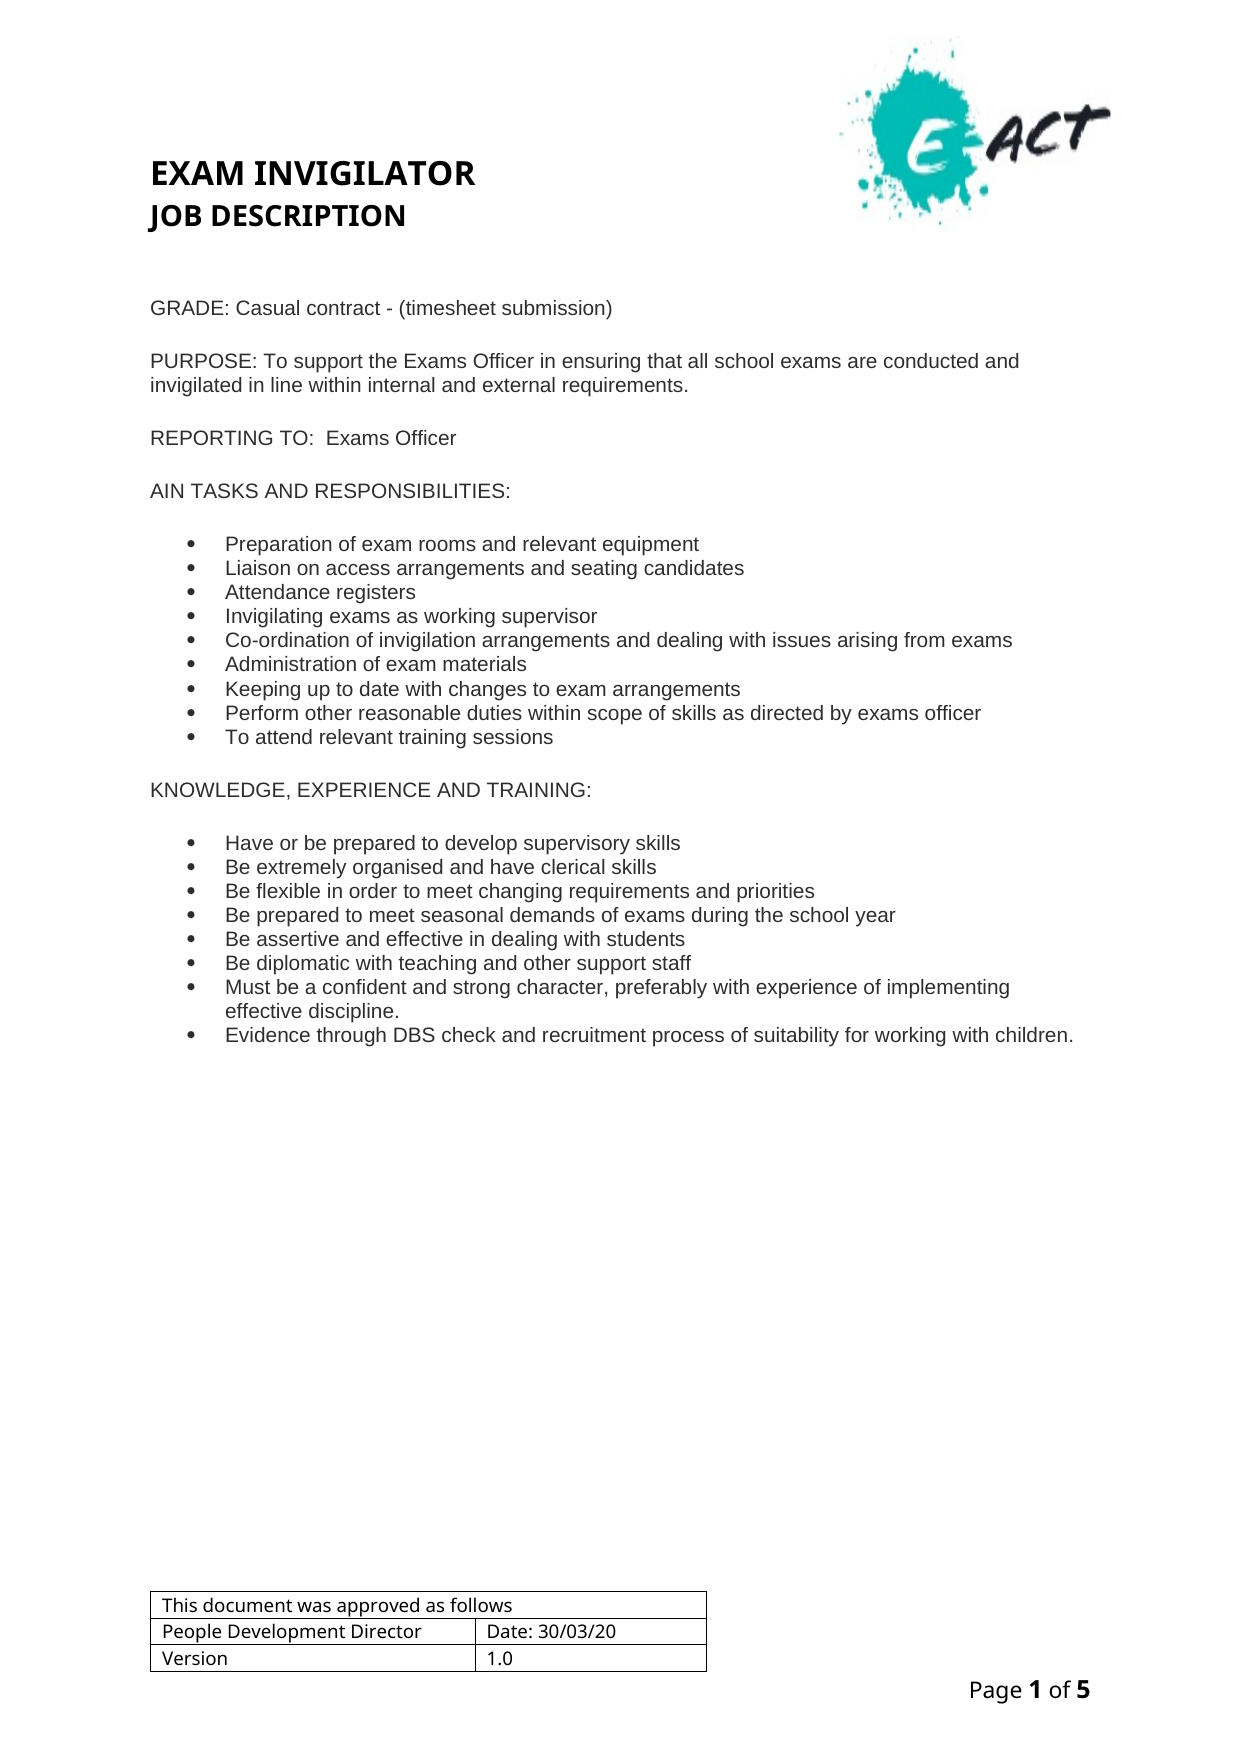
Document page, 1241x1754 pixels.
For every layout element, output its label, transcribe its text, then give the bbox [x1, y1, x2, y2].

text EXAM INVIGILATOR [150, 150, 1090, 195]
list To attend relevant training sessions [187, 724, 1090, 748]
text PURPOSE: To support the Exams Officer in ensuring that all school exams are conducted and invigilated in line within internal and external requirements. [150, 349, 1090, 397]
text KNOWLEDGE, EXPERIENCE AND TRAINING: [150, 778, 1090, 802]
text AIN TASKS AND RESPONSIBILITIES: [150, 479, 1090, 503]
list Keeping up to date with changes to exam arrangements [187, 676, 1090, 700]
list Administration of exam materials [187, 652, 1090, 676]
list Liaison on access arrangements and seating candidates [187, 556, 1090, 580]
text JOB DESCRIPTION [150, 195, 1090, 235]
list Be flexible in order to meet changing requirements and priorities [187, 879, 1090, 903]
list Be diplomatic with teaching and other support staff [187, 951, 1090, 975]
list Be assertive and effective in dealing with students [187, 927, 1090, 951]
list Be prepared to meet seasonal demands of exams during the school year [187, 903, 1090, 927]
list Must be a confident and strong character, preferably with experience of implementing effective discipline. [187, 975, 1090, 1023]
list Invigilating exams as working supervisor [187, 604, 1090, 628]
text REPORTING TO: Exams Officer [150, 426, 1090, 450]
list Perform other reasonable duties within scope of skills as directed by exams officer [187, 700, 1090, 724]
text GRADE: Casual contract - (timesheet submission) [150, 296, 1090, 319]
list Co-ordination of invigilation arrangements and dealing with issues arising from exams [187, 628, 1090, 652]
list Be extremely organised and have clerical skills [187, 855, 1090, 879]
picture [839, 36, 1111, 232]
list Attendance registers [187, 580, 1090, 604]
list Preparation of exam rooms and relevant equipment [187, 532, 1090, 556]
list Have or be prepared to develop supervisory skills [187, 831, 1090, 855]
list Evidence through DBS check and recruitment process of suitability for working with children. [187, 1023, 1090, 1047]
